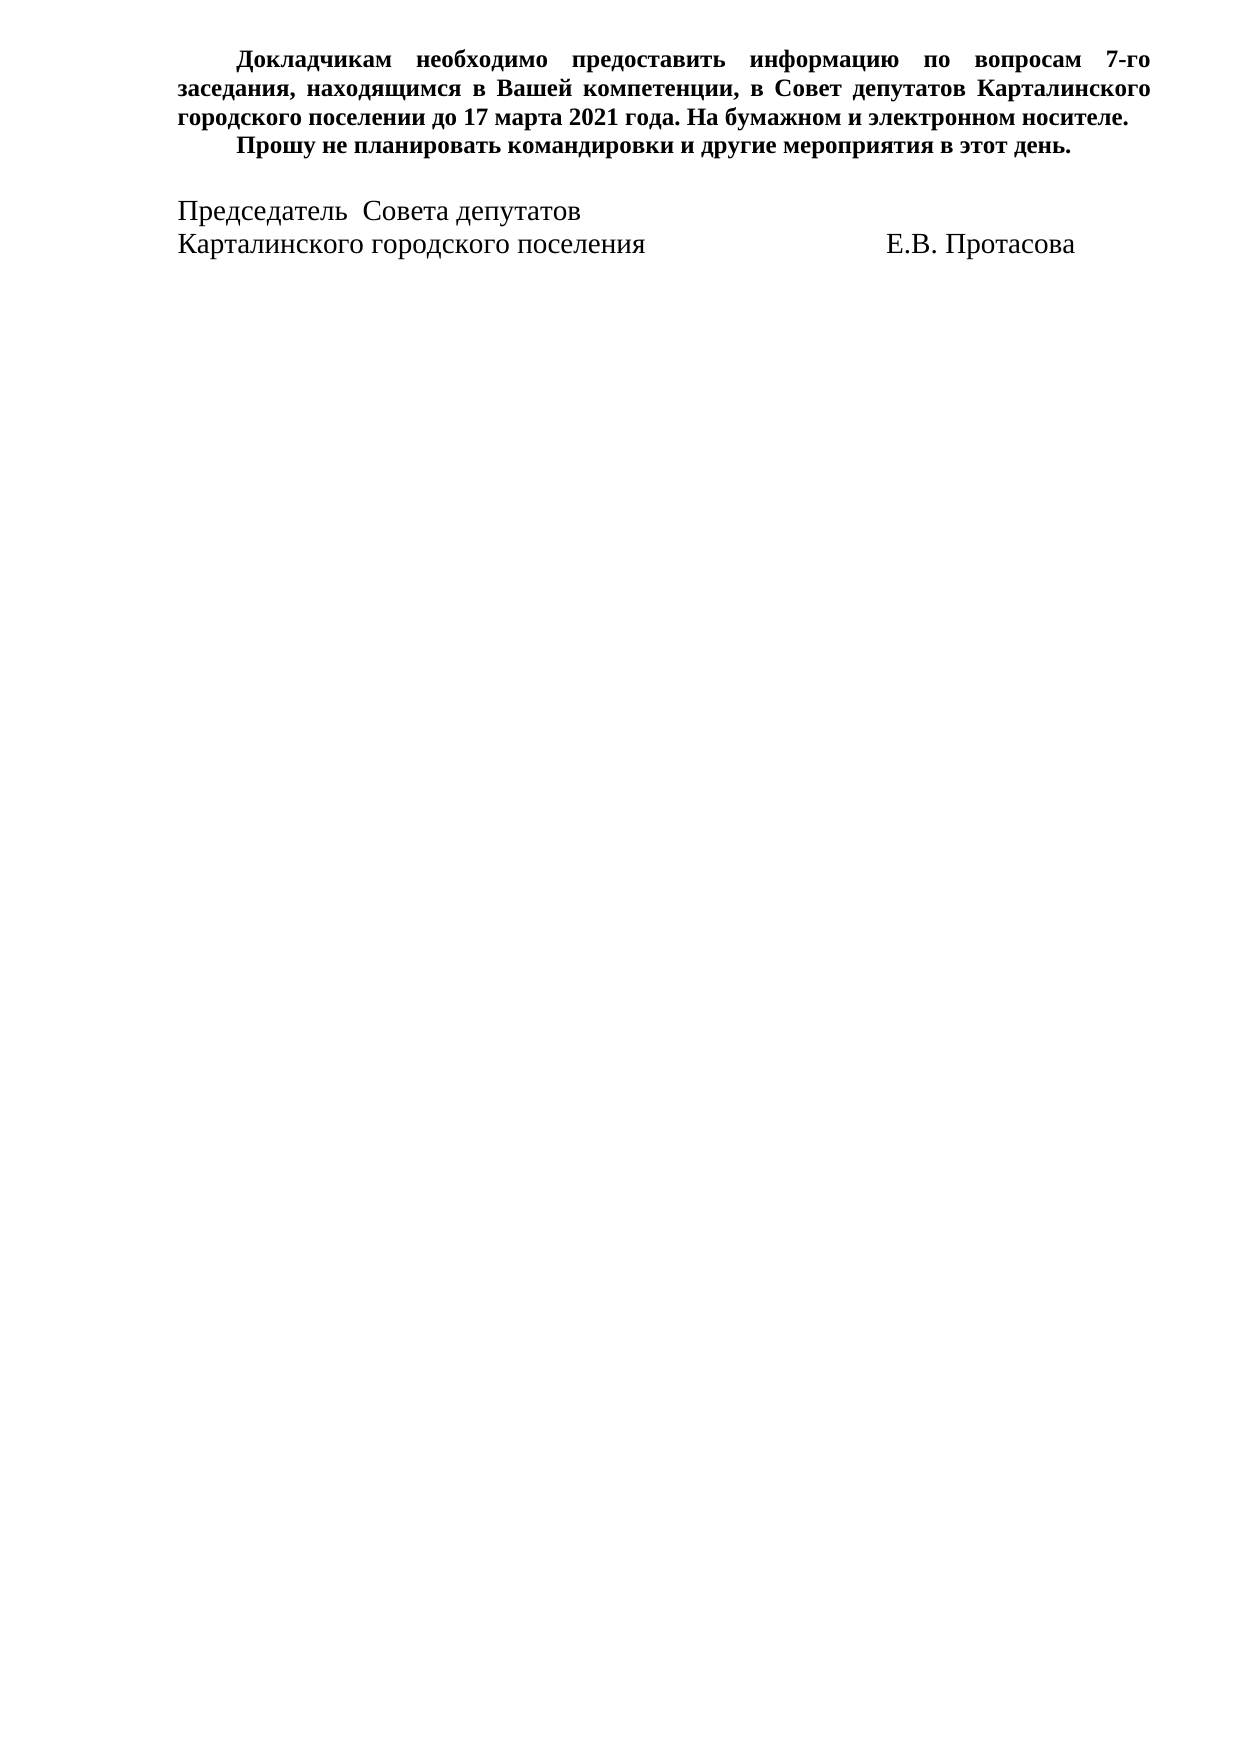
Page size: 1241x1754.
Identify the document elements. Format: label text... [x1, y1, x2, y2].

text Докладчикам необходимо предоставить информацию по вопросам 7-го заседания, находящимся в Вашей компетенции, в Совет депутатов Карталинского городского поселении до 17 марта 2021 года. На бумажном и электронном носителе. [177, 44, 1152, 131]
text Карталинского городского поселения Е.В. Протасова [177, 226, 1152, 260]
text Прошу не планировать командировки и другие мероприятия в этот день. [177, 131, 1152, 159]
text Председатель Совета депутатов [177, 193, 1152, 226]
